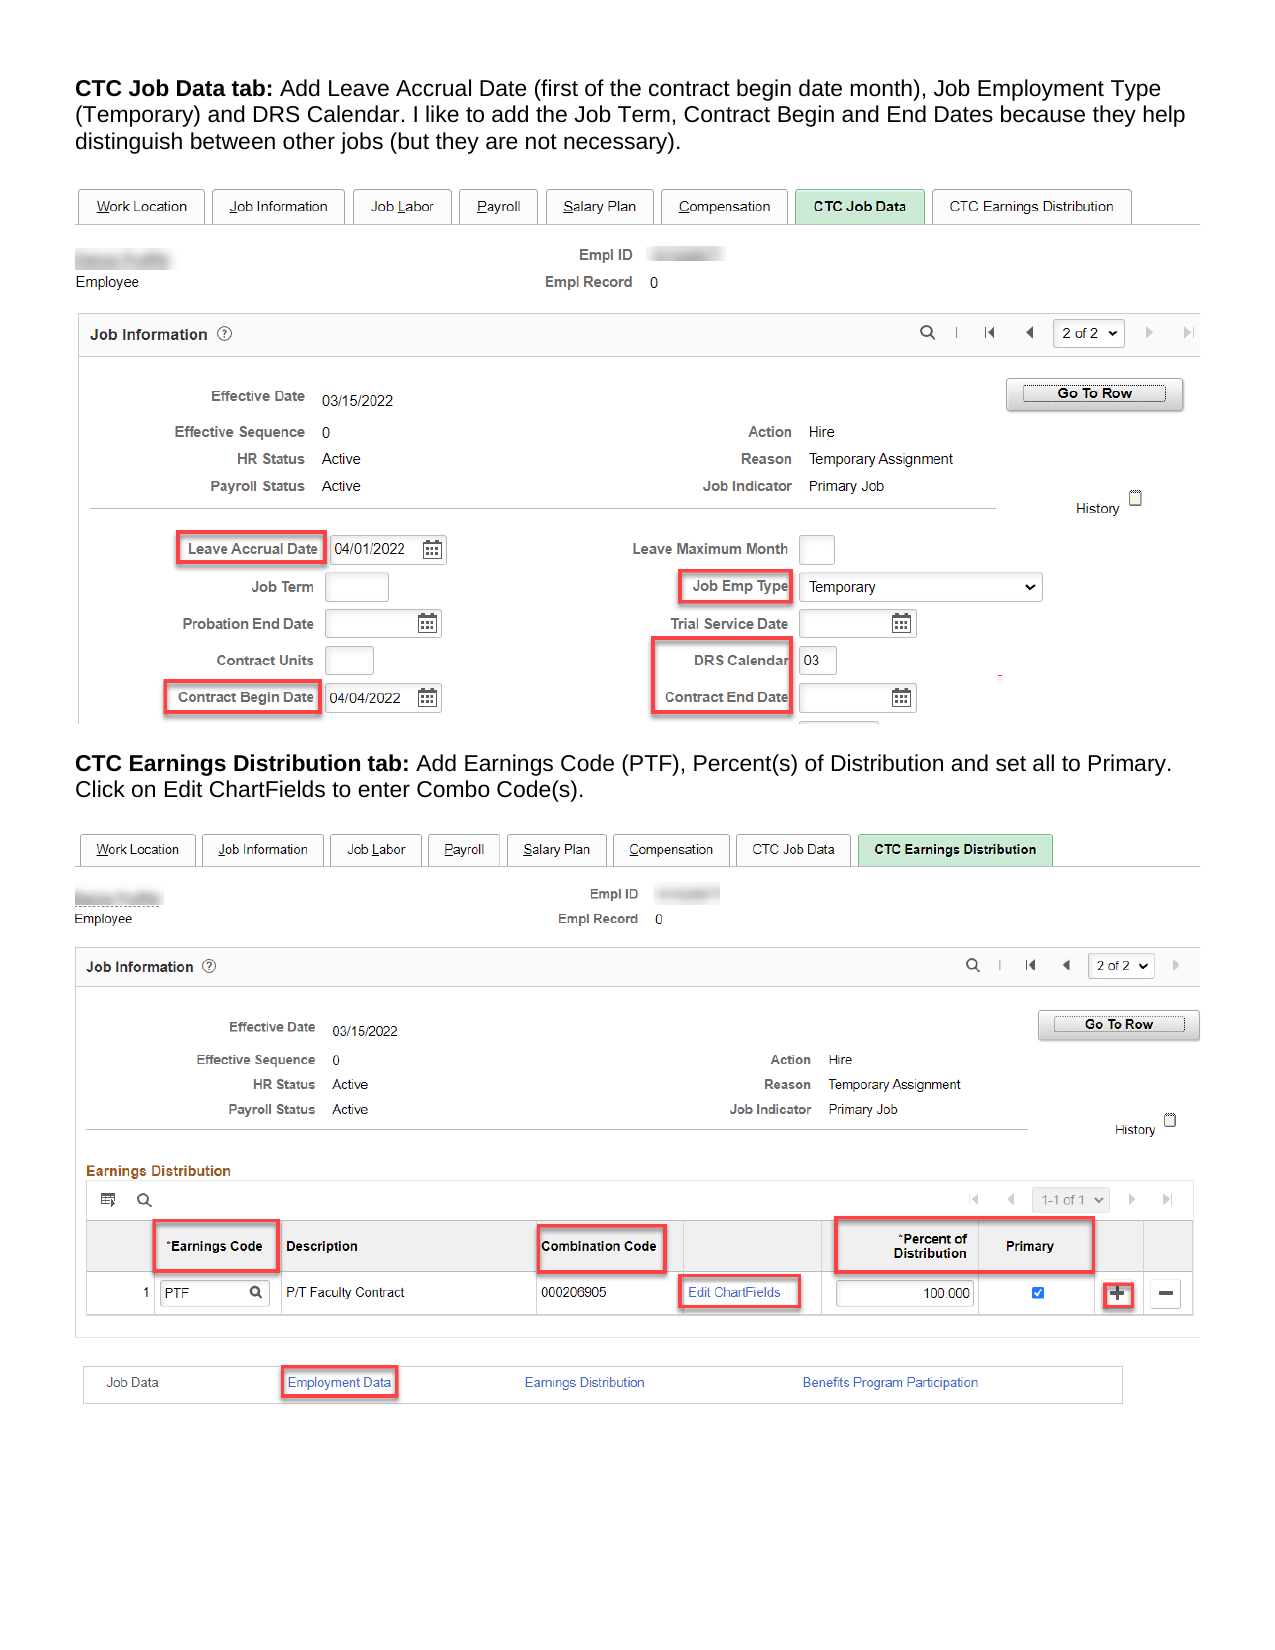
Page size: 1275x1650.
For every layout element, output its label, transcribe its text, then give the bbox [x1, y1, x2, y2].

text CTC Job Data tab: Add Leave Accrual Date (first of the contract begin date month), Job Employment Type (Temporary) and DRS Calendar. I like to add the Job Term, Contract Begin and End Dates because they help distinguish between other jobs (but they are not necessary). [75, 75, 1200, 154]
text CTC Earnings Distribution tab: Add Earnings Code (PTF), Percent(s) of Distribution and set all to Primary. Click on Edit ChartFields to enter Combo Code(s). [75, 750, 1200, 803]
picture [75, 828, 1200, 1408]
picture [75, 180, 1200, 724]
